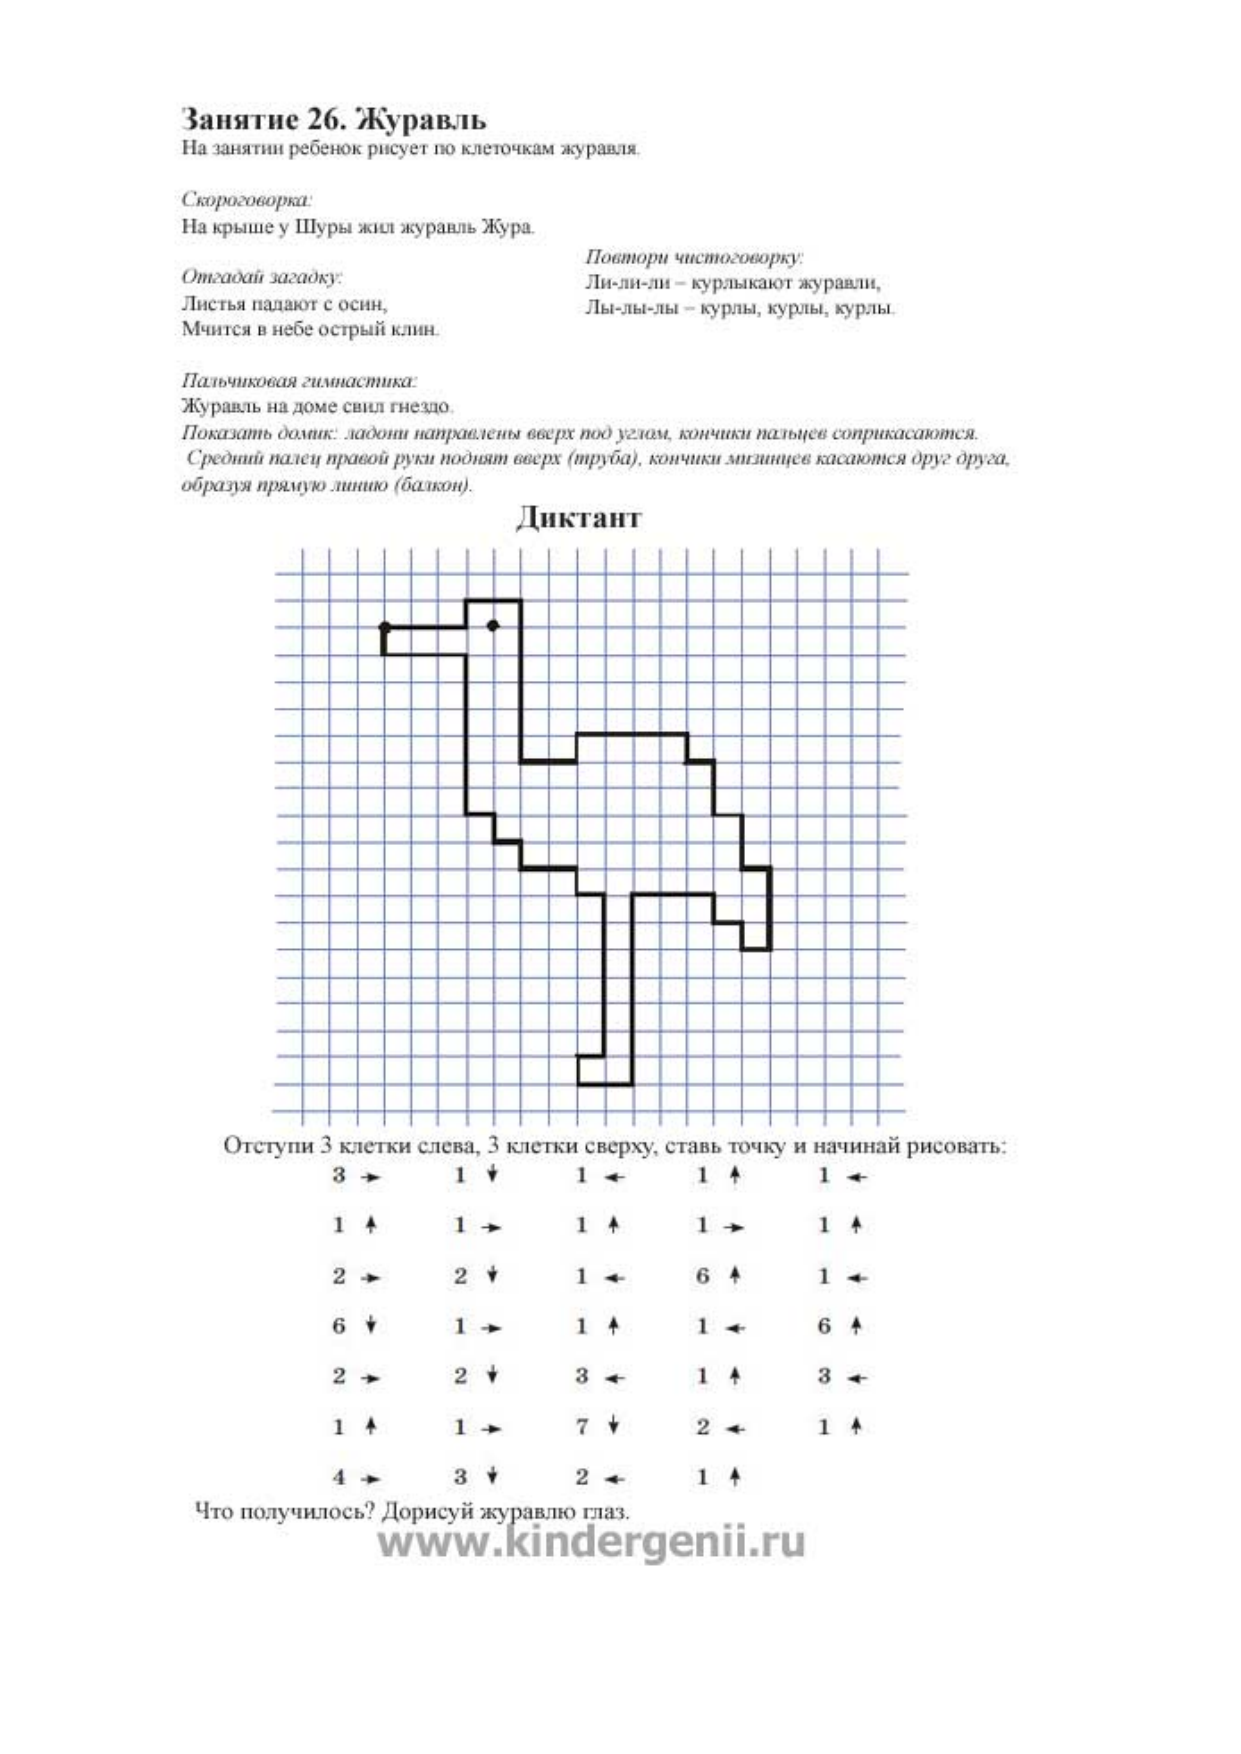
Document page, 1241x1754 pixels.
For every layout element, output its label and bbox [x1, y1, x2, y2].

picture [75, 75, 1088, 1598]
